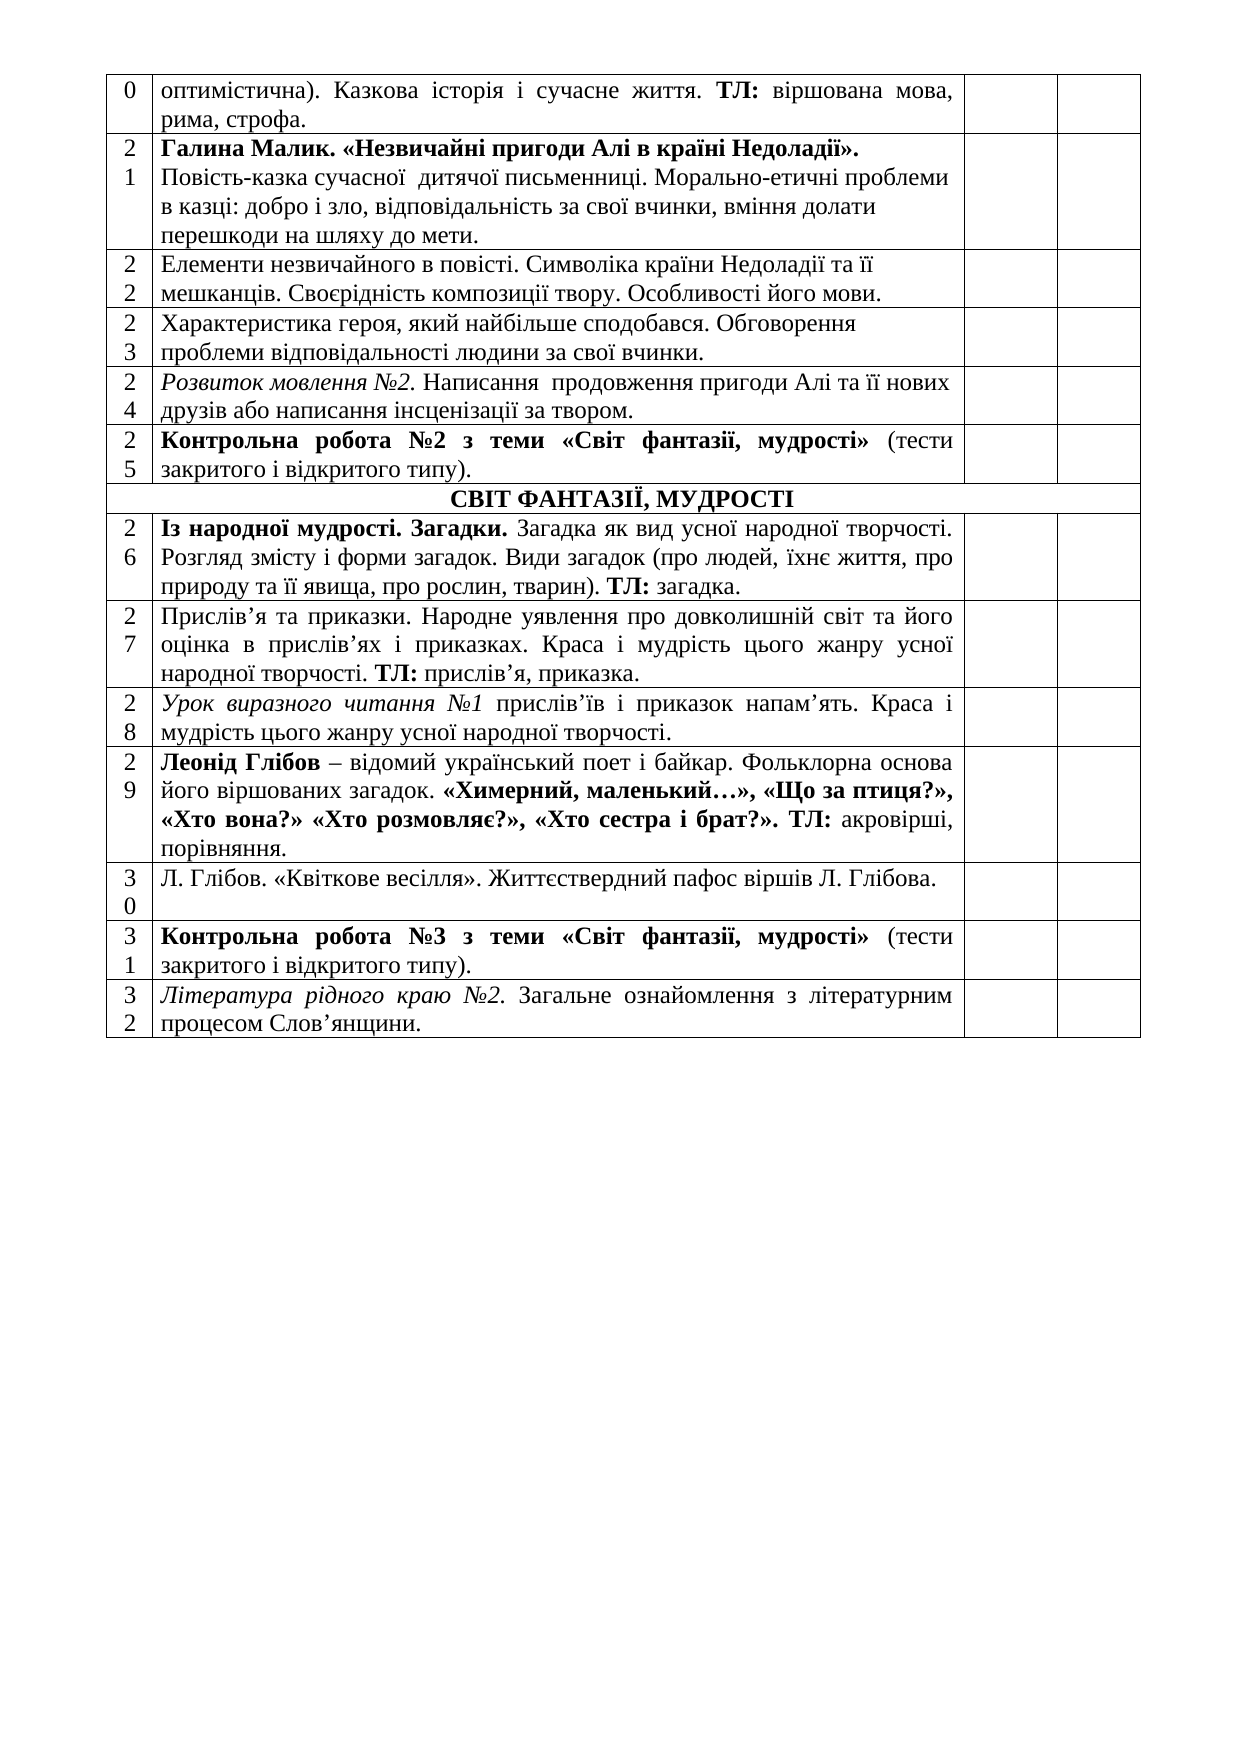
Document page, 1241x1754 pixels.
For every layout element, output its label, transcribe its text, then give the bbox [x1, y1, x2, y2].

table_cell [965, 75, 1057, 132]
table_cell Характеристика героя, який найбільше сподобався. Обговорення проблеми відповідальності людини за свої вчинки. [153, 308, 964, 366]
table_cell 21 [107, 134, 152, 248]
table_cell Леонід Глібов – відомий український поет і байкар. Фольклорна основа його віршованих загадок. «Химерний, маленький…», «Що за птиця?», «Хто вона?» «Хто розмовляє?», «Хто сестра і брат?». ТЛ: акровірші, порівняння. [153, 747, 964, 862]
table_cell [1058, 921, 1140, 979]
table_cell [1058, 425, 1140, 483]
table_cell 27 [107, 601, 152, 687]
table_cell 26 [107, 514, 152, 600]
table_cell Контрольна робота №3 з теми «Світ фантазії, мудрості» (тести закритого і відкритого типу). [153, 921, 964, 979]
table_cell [1058, 367, 1140, 424]
table_cell [965, 250, 1057, 307]
table_cell Розвиток мовлення №2. Написання продовження пригоди Алі та її нових друзів або написання інсценізації за твором. [153, 367, 964, 424]
table_cell Прислів’я та приказки. Народне уявлення про довколишній світ та його оцінка в прислів’ях і приказках. Краса і мудрість цього жанру усної народної творчості. ТЛ: прислів’я, приказка. [153, 601, 964, 687]
table_cell [1058, 75, 1140, 132]
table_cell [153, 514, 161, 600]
table_cell 23 [107, 308, 152, 366]
table_cell [965, 425, 1057, 483]
table_cell [965, 514, 1057, 600]
table_cell 31 [107, 921, 152, 979]
table_cell 32 [107, 980, 152, 1037]
table_cell [1058, 308, 1140, 366]
table_cell [965, 980, 1057, 1037]
table_cell [965, 308, 1057, 366]
table_cell [1058, 863, 1140, 920]
table_cell Галина Малик. «Незвичайні пригоди Алі в країні Недоладії». Повість-казка сучасної дитячої письменниці. Морально-етичні проблеми в казці: добро і зло, відповідальність за свої вчинки, вміння долати перешкоди на шляху до мети. [153, 134, 964, 248]
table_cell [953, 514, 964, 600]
table_cell Література рідного краю №2. Загальне ознайомлення з літературним процесом Слов’янщини. [153, 980, 964, 1037]
table_cell [965, 747, 1057, 862]
table_cell [1058, 747, 1140, 862]
table_cell [965, 601, 1057, 687]
table_cell [965, 134, 1057, 248]
table_cell [965, 863, 1057, 920]
table_cell [1058, 688, 1140, 746]
table_cell [1058, 980, 1140, 1037]
table_cell [965, 688, 1057, 746]
table_cell [1058, 601, 1140, 687]
table_cell 30 [107, 863, 152, 920]
table_cell 24 [107, 367, 152, 424]
table_cell 25 [107, 425, 152, 483]
table_cell 29 [107, 747, 152, 862]
table_cell [965, 367, 1057, 424]
table_cell Контрольна робота №2 з теми «Світ фантазії, мудрості» (тести закритого і відкритого типу). [153, 425, 964, 483]
table_cell СВІТ ФАНТАЗІЇ, МУДРОСТІ [107, 484, 1140, 512]
table_cell 28 [107, 688, 152, 746]
table_cell Урок виразного читання №1 прислів’їв і приказок напам’ять. Краса і мудрість цього жанру усної народної творчості. [153, 688, 964, 746]
table_cell 22 [107, 250, 152, 307]
table_cell 20 [107, 75, 152, 132]
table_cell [153, 75, 964, 132]
table_cell [965, 921, 1057, 979]
table_cell Л. Глібов. «Квіткове весілля». Життєствердний пафос віршів Л. Глібова. [153, 863, 964, 920]
table_cell Елементи незвичайного в повісті. Символіка країни Недоладії та її мешканців. Своєрідність композиції твору. Особливості його мови. [153, 250, 964, 307]
table_cell [1058, 134, 1140, 248]
table_cell [1058, 250, 1140, 307]
table_cell [1058, 514, 1140, 600]
